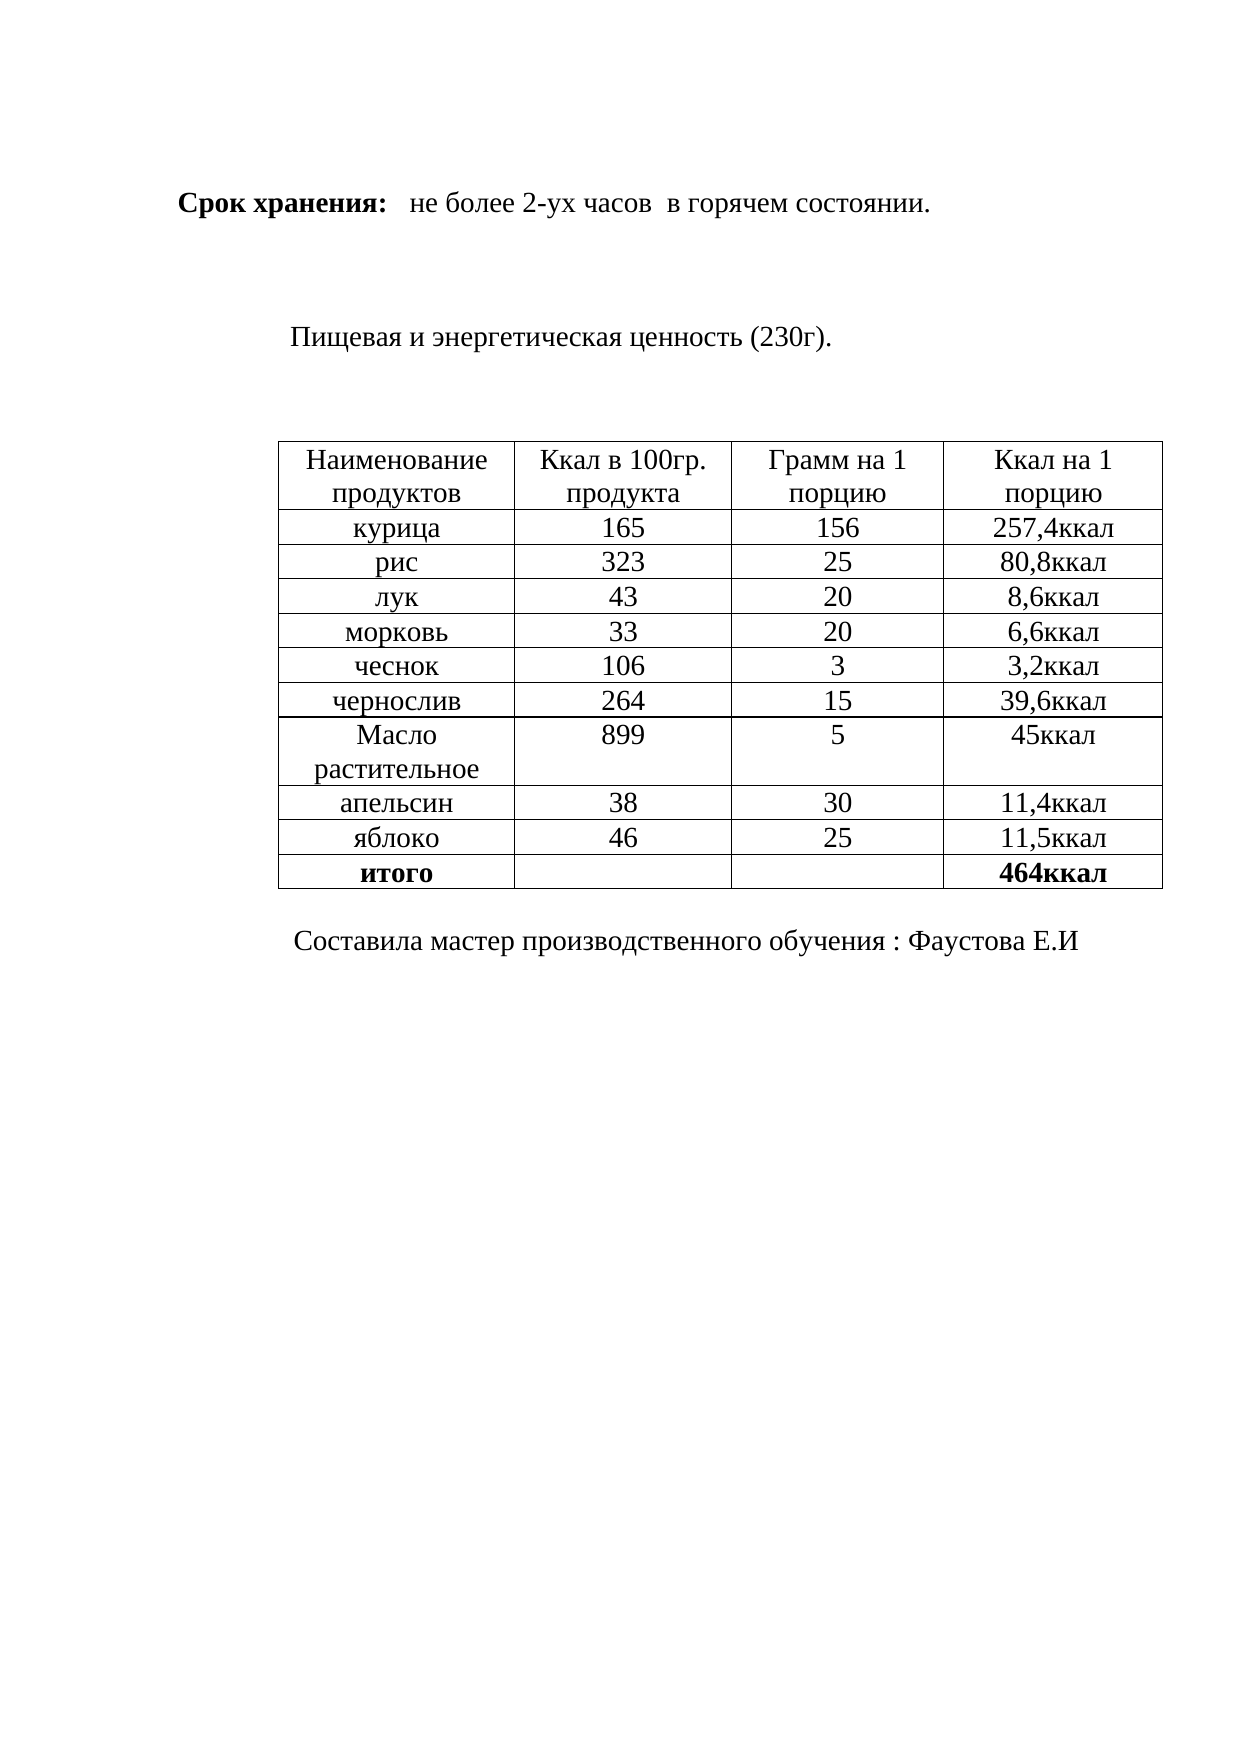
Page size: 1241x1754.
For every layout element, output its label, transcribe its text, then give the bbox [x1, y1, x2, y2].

table_cell 25 [732, 545, 943, 578]
table_header Наименование продуктов [279, 442, 514, 509]
text Срок хранения: не более 2-ух часов в горячем состоянии. [177, 185, 1152, 219]
table_cell Масло растительное [279, 718, 514, 784]
table_cell чеснок [279, 648, 514, 682]
table_cell чернослив [279, 683, 514, 716]
table_cell рис [279, 545, 514, 578]
table_header Ккал на 1 порцию [944, 442, 1162, 509]
table_cell 156 [732, 510, 943, 543]
table_cell 80,8ккал [944, 545, 1162, 578]
table_header Грамм на 1 порцию [732, 442, 943, 509]
table_cell 33 [515, 614, 731, 647]
table_cell 20 [732, 614, 943, 647]
text Пищевая и энергетическая ценность (230г). [290, 319, 1152, 353]
table_cell 165 [515, 510, 731, 543]
table_cell 106 [515, 648, 731, 682]
table_cell 38 [515, 786, 731, 819]
table_cell 3 [732, 648, 943, 682]
table_cell 257,4ккал [944, 510, 1162, 543]
table_cell 45ккал [944, 718, 1162, 784]
table_cell 464ккал [944, 855, 1162, 888]
table_cell 20 [732, 579, 943, 613]
table_cell 43 [515, 579, 731, 613]
table_cell 264 [515, 683, 731, 716]
table_cell [732, 855, 943, 888]
table_cell яблоко [279, 820, 514, 854]
table_cell морковь [279, 614, 514, 647]
table_cell 46 [515, 820, 731, 854]
table_cell 5 [732, 718, 943, 784]
table_cell итого [279, 855, 514, 888]
table_header Ккал в 100гр. продукта [515, 442, 731, 509]
table_cell 39,6ккал [944, 683, 1162, 716]
table_cell [515, 855, 731, 888]
table_cell 3,2ккал [944, 648, 1162, 682]
table_cell 15 [732, 683, 943, 716]
table_cell 11,5ккал [944, 820, 1162, 854]
table_cell 8,6ккал [944, 579, 1162, 613]
table_cell 323 [515, 545, 731, 578]
table_cell лук [279, 579, 514, 613]
table_cell апельсин [279, 786, 514, 819]
table_cell 11,4ккал [944, 786, 1162, 819]
text Составила мастер производственного обучения : Фаустова Е.И [177, 923, 1152, 956]
table_cell 899 [515, 718, 731, 784]
table_cell 25 [732, 820, 943, 854]
table_cell курица [279, 510, 514, 543]
table_cell 6,6ккал [944, 614, 1162, 647]
table_cell 30 [732, 786, 943, 819]
